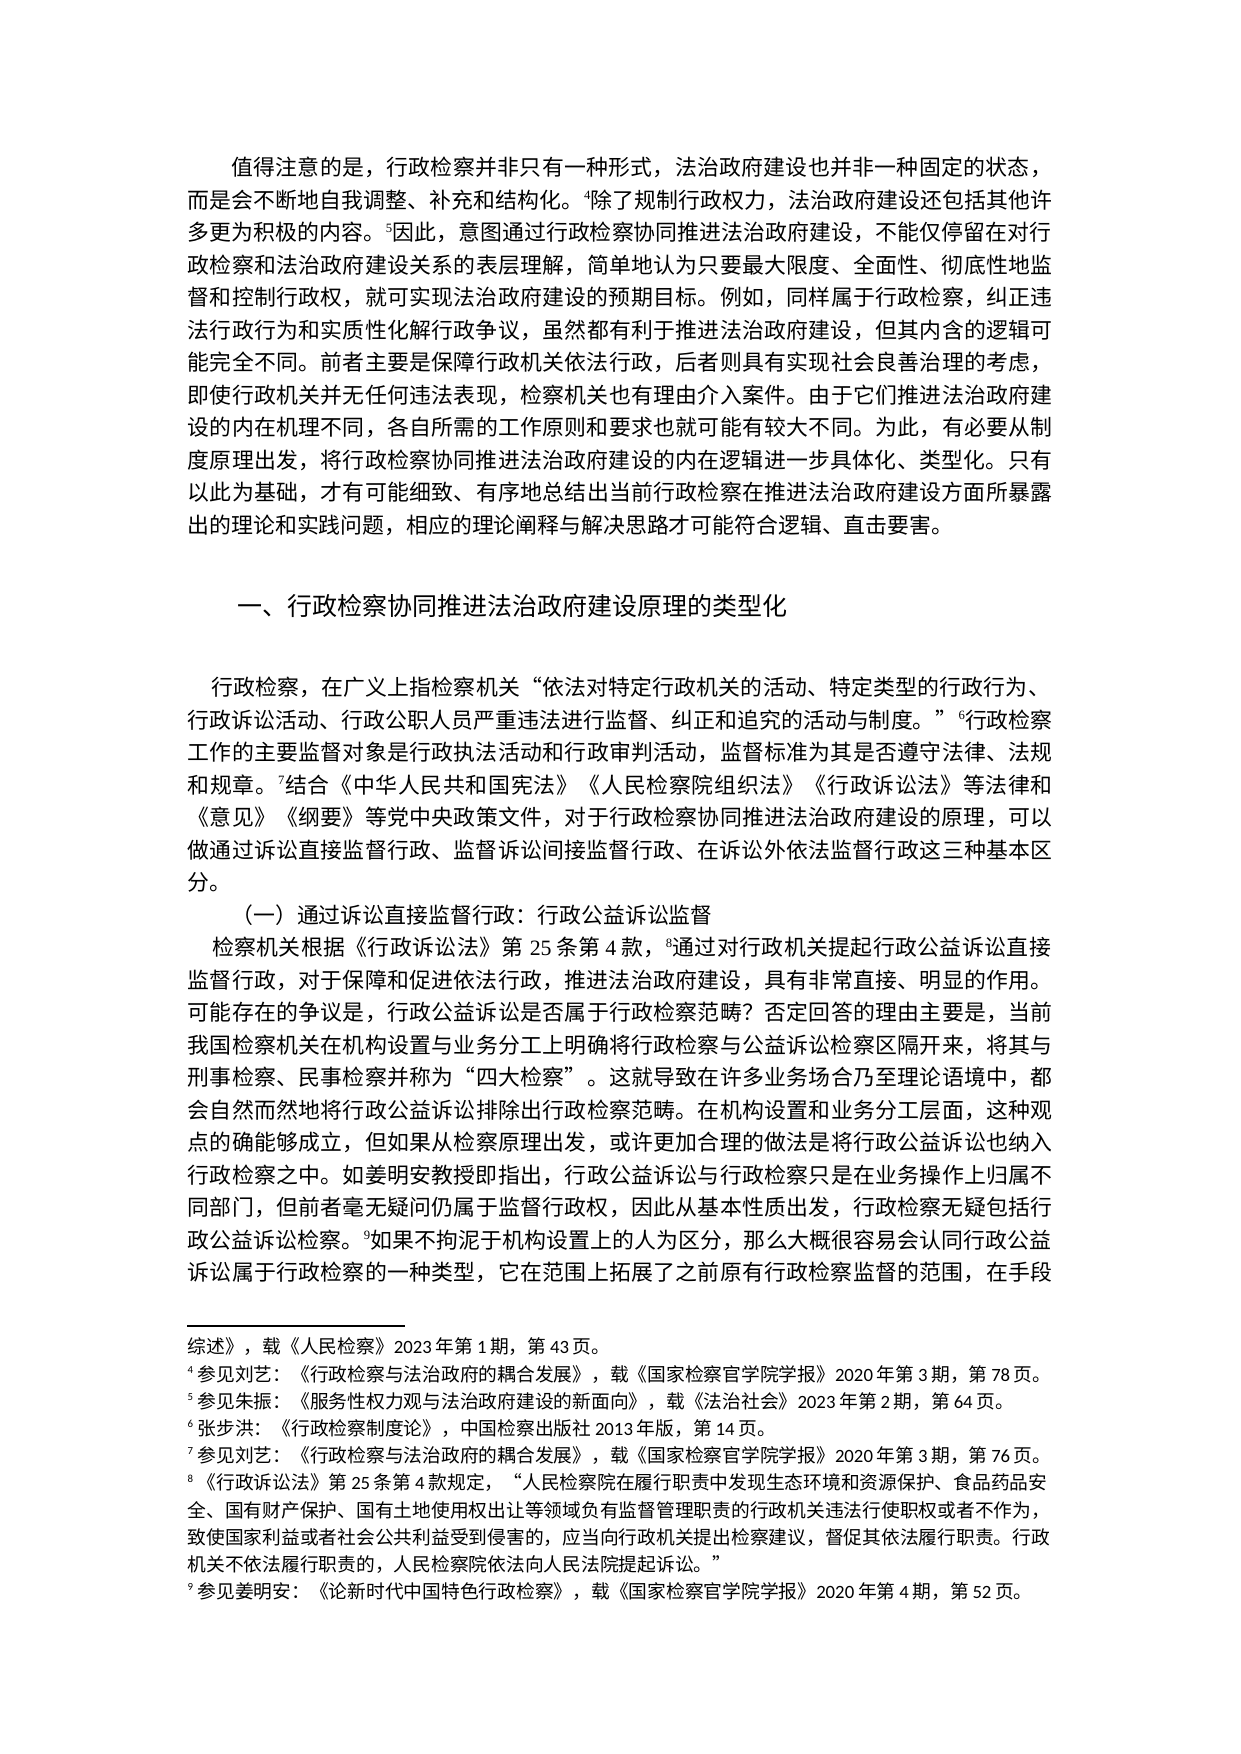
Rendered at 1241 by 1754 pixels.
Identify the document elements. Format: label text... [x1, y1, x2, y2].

text （一）通过诉讼直接监督行政：行政公益诉讼监督 [187, 897, 1053, 930]
text 行政检察，在广义上指检察机关“依法对特定行政机关的活动、特定类型的行政行为、行政诉讼活动、行政公职人员严重违法进行监督、纠正和追究的活动与制度。”行政检察工作的主要监督对象是行政执法活动和行政审判活动，监督标准为其是否遵守法律、法规和规章。结合《中华人民共和国宪法》《人民检察院组织法》《行政诉讼法》等法律和《意见》《纲要》等党中央政策文件，对于行政检察协同推进法治政府建设的原理，可以做通过诉讼直接监督行政、监督诉讼间接监督行政、在诉讼外依法监督行政这三种基本区分。 [187, 670, 1053, 897]
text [187, 930, 1053, 1287]
text 值得注意的是，行政检察并非只有一种形式，法治政府建设也并非一种固定的状态，而是会不断地自我调整、补充和结构化。除了规制行政权力，法治政府建设还包括其他许多更为积极的内容。因此，意图通过行政检察协同推进法治政府建设，不能仅停留在对行政检察和法治政府建设关系的表层理解，简单地认为只要最大限度、全面性、彻底性地监督和控制行政权，就可实现法治政府建设的预期目标。例如，同样属于行政检察，纠正违法行政行为和实质性化解行政争议，虽然都有利于推进法治政府建设，但其内含的逻辑可能完全不同。前者主要是保障行政机关依法行政，后者则具有实现社会良善治理的考虑，即使行政机关并无任何违法表现，检察机关也有理由介入案件。由于它们推进法治政府建设的内在机理不同，各自所需的工作原则和要求也就可能有较大不同。为此，有必要从制度原理出发，将行政检察协同推进法治政府建设的内在逻辑进一步具体化、类型化。只有以此为基础，才有可能细致、有序地总结出当前行政检察在推进法治政府建设方面所暴露出的理论和实践问题，相应的理论阐释与解决思路才可能符合逻辑、直击要害。 [187, 150, 1053, 540]
text 一、行政检察协同推进法治政府建设原理的类型化 [187, 572, 1053, 637]
